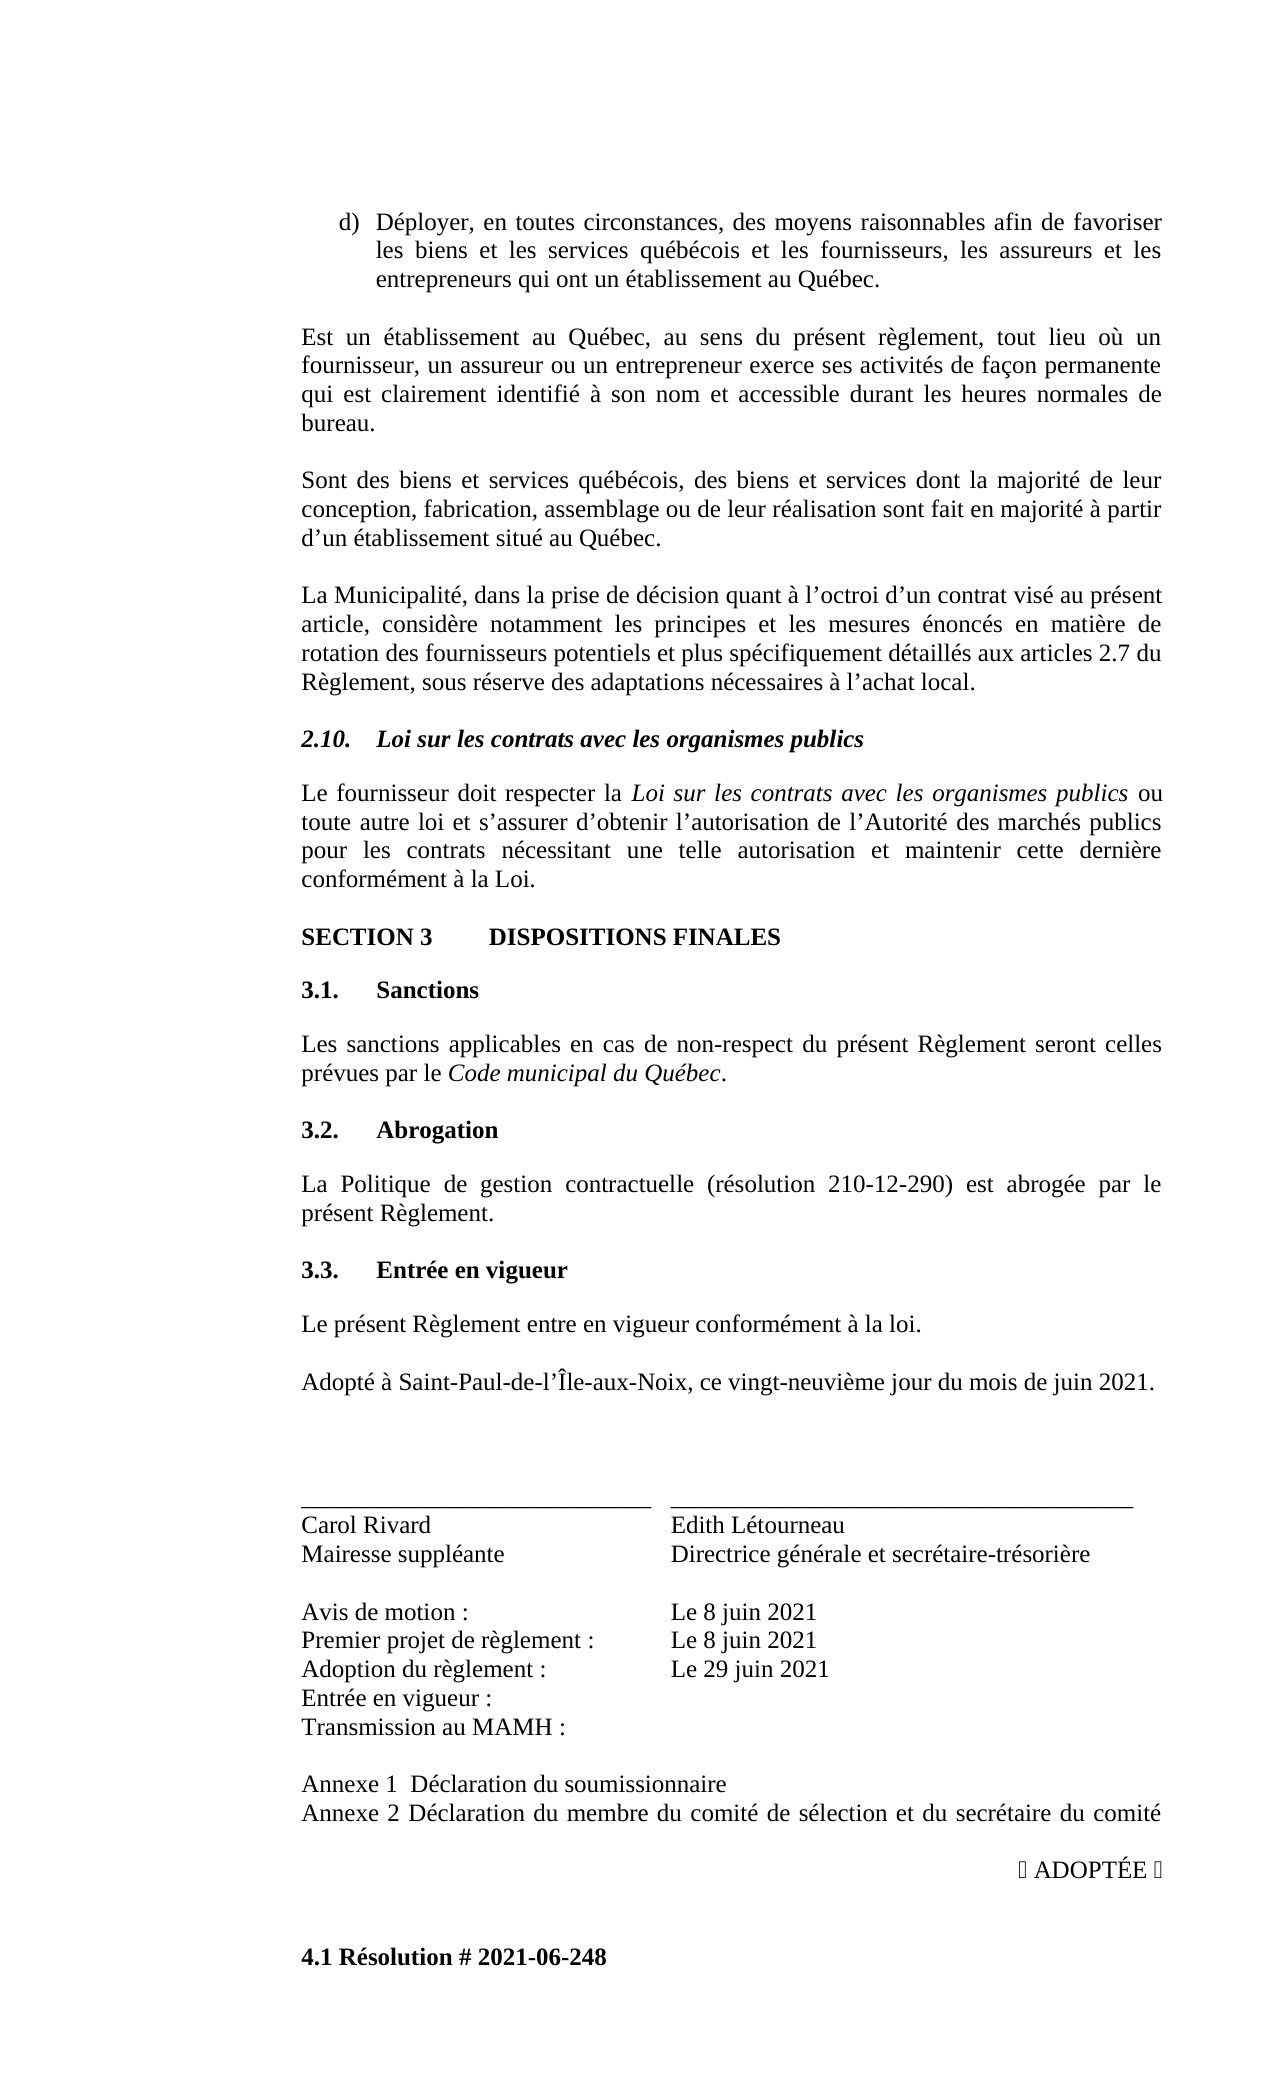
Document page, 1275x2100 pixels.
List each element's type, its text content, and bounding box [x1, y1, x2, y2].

text Le présent Règlement entre en vigueur conformément à la loi. [301, 1309, 1163, 1338]
text Avis de motion : Le 8 juin 2021 [301, 1597, 1163, 1626]
text Les sanctions applicables en cas de non-respect du présent Règlement seront celles prévues par le Code municipal du Québec. [301, 1029, 1163, 1087]
text Adopté à Saint-Paul-de-l’Île-aux-Noix, ce vingt-neuvième jour du mois de juin 2021. [301, 1367, 1163, 1396]
text Abrogation [301, 1116, 1163, 1144]
text La Municipalité, dans la prise de décision quant à l’octroi d’un contrat visé au présent article, considère notamment les principes et les mesures énoncés en matière de rotation des fournisseurs potentiels et plus spécifiquement détaillés aux articles 2.7 du Règlement, sous réserve des adaptations nécessaires à l’achat local. [301, 581, 1163, 696]
text ADOPTÉE [301, 1856, 1163, 1884]
text Sont des biens et services québécois, des biens et services dont la majorité de leur conception, fabrication, assemblage ou de leur réalisation sont fait en majorité à partir d’un établissement situé au Québec. [301, 466, 1163, 552]
text Entrée en vigueur [301, 1256, 1163, 1284]
text 4.1 Résolution # 2021-06-248 [301, 1942, 1162, 1971]
text Est un établissement au Québec, au sens du présent règlement, tout lieu où un fournisseur, un assureur ou un entrepreneur exerce ses activités de façon permanente qui est clairement identifié à son nom et accessible durant les heures normales de bureau. [301, 322, 1163, 437]
text Loi sur les contrats avec les organismes publics [301, 724, 1163, 753]
text Mairesse suppléante Directrice générale et secrétaire-trésorière [301, 1539, 1163, 1568]
text Sanctions [301, 976, 1163, 1004]
text Carol Rivard Edith Létourneau [301, 1511, 1163, 1539]
text Annexe 2 Déclaration du membre du comité de sélection et du secrétaire du comité [301, 1798, 1163, 1856]
text Adoption du règlement : Le 29 juin 2021 [301, 1654, 1163, 1683]
list Déployer, en toutes circonstances, des moyens raisonnables afin de favoriser les biens et les services québécois et les fournisseurs, les assureurs et les entrepreneurs qui ont un établissement au Québec. [338, 207, 1163, 293]
text Le fournisseur doit respecter la Loi sur les contrats avec les organismes publics ou toute autre loi et s’assurer d’obtenir l’autorisation de l’Autorité des marchés publics pour les contrats nécessitant une telle autorisation et maintenir cette dernière conformément à la Loi. [301, 778, 1163, 893]
text Premier projet de règlement : Le 8 juin 2021 [301, 1626, 1163, 1654]
text Entrée en vigueur : [301, 1683, 1163, 1712]
list DISPOSITIONS FINALES [301, 922, 1163, 951]
text La Politique de gestion contractuelle (résolution 210-12-290) est abrogée par le présent Règlement. [301, 1169, 1163, 1227]
text Transmission au MAMH : [301, 1712, 1163, 1741]
text ____________________________ _____________________________________ [301, 1482, 1163, 1511]
text Annexe 1 Déclaration du soumissionnaire [301, 1769, 1163, 1798]
